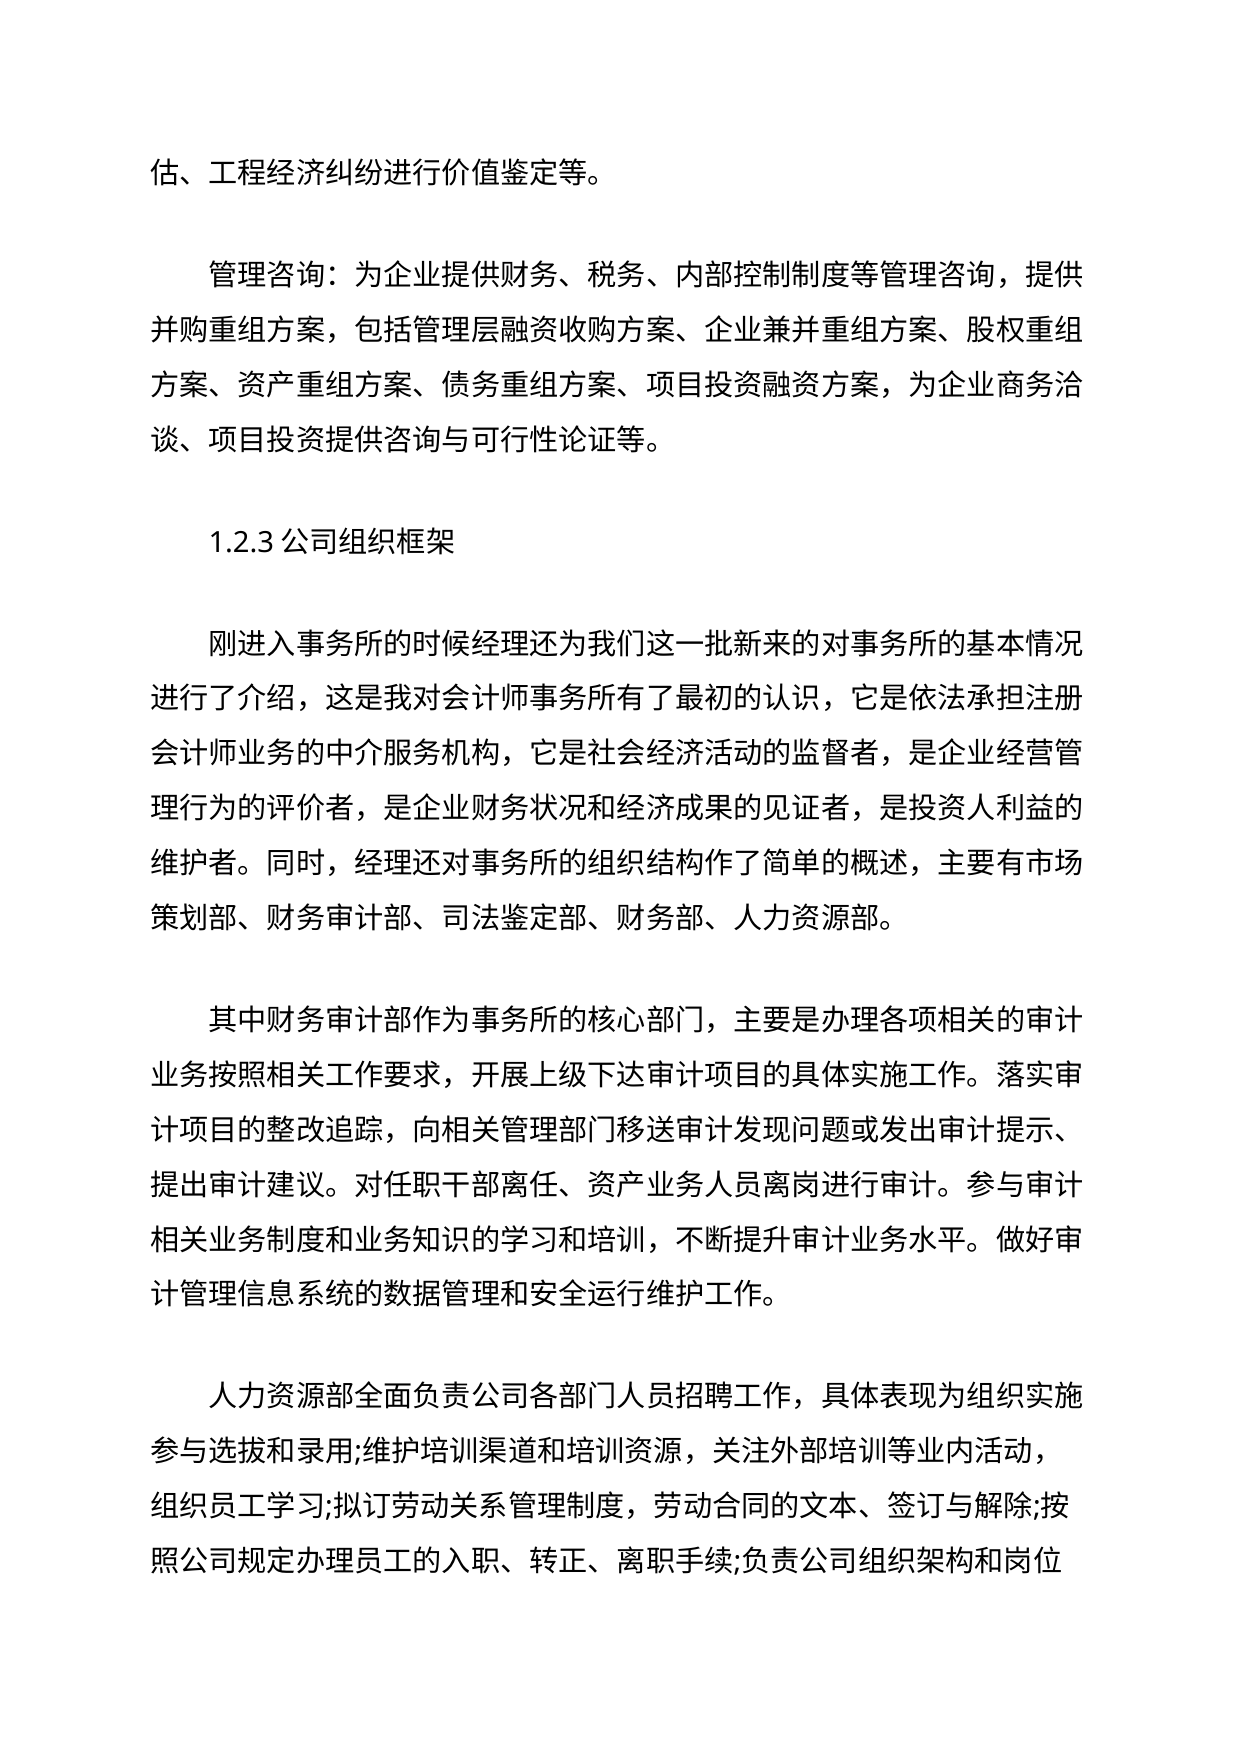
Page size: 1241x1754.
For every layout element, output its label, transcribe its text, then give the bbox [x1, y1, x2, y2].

text 其中财务审计部作为事务所的核心部门，主要是办理各项相关的审计业务按照相关工作要求，开展上级下达审计项目的具体实施工作。落实审计项目的整改追踪，向相关管理部门移送审计发现问题或发出审计提示、提出审计建议。对任职干部离任、资产业务人员离岗进行审计。参与审计相关业务制度和业务知识的学习和培训，不断提升审计业务水平。做好审计管理信息系统的数据管理和安全运行维护工作。 [150, 996, 1090, 1313]
text 1.2.3公司组织框架 [150, 518, 1090, 561]
text 刚进入事务所的时候经理还为我们这一批新来的对事务所的基本情况进行了介绍，这是我对会计师事务所有了最初的认识，它是依法承担注册会计师业务的中介服务机构，它是社会经济活动的监督者，是企业经营管理行为的评价者，是企业财务状况和经济成果的见证者，是投资人利益的维护者。同时，经理还对事务所的组织结构作了简单的概述，主要有市场策划部、财务审计部、司法鉴定部、财务部、人力资源部。 [150, 620, 1090, 937]
text 管理咨询：为企业提供财务、税务、内部控制制度等管理咨询，提供并购重组方案，包括管理层融资收购方案、企业兼并重组方案、股权重组方案、资产重组方案、债务重组方案、项目投资融资方案，为企业商务洽谈、项目投资提供咨询与可行性论证等。 [150, 252, 1090, 459]
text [150, 1373, 1090, 1580]
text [150, 150, 1090, 192]
